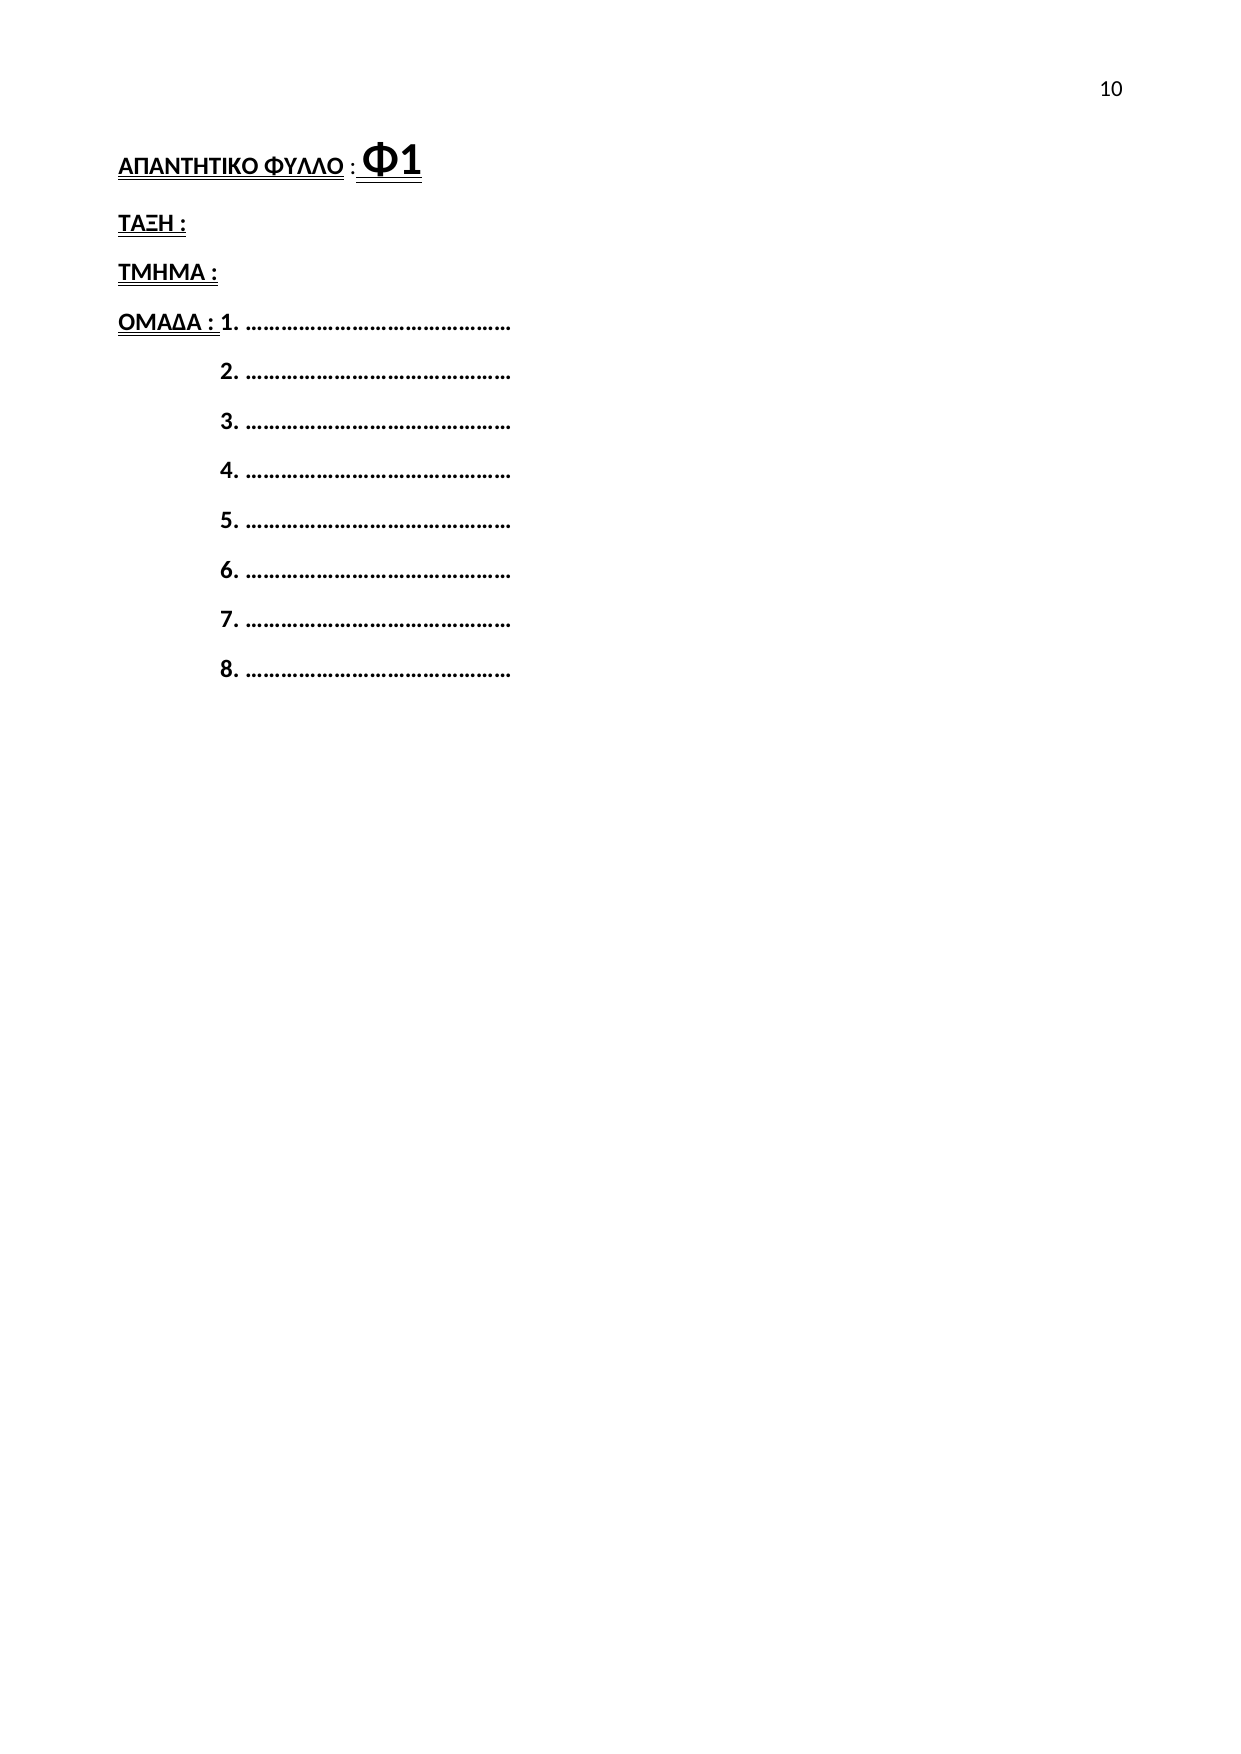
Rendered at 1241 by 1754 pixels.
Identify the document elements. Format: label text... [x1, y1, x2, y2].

text ΤΜΗΜΑ : [118, 256, 1122, 287]
text 5. ……………………………………… [118, 504, 1122, 535]
text 6. ……………………………………… [118, 554, 1122, 584]
text ΤΑΞΗ : [118, 207, 1122, 237]
text 8. ……………………………………… [118, 653, 1122, 683]
text 4. ……………………………………… [118, 455, 1122, 485]
text ΑΠΑΝΤΗΤΙΚΟ ΦΥΛΛΟ : Φ1 [118, 130, 1122, 186]
text 2. ……………………………………… [118, 356, 1122, 386]
text 7. ……………………………………… [118, 603, 1122, 634]
text 3. ……………………………………… [118, 405, 1122, 436]
text ΟΜΑΔΑ : 1. ……………………………………… [118, 306, 1122, 336]
